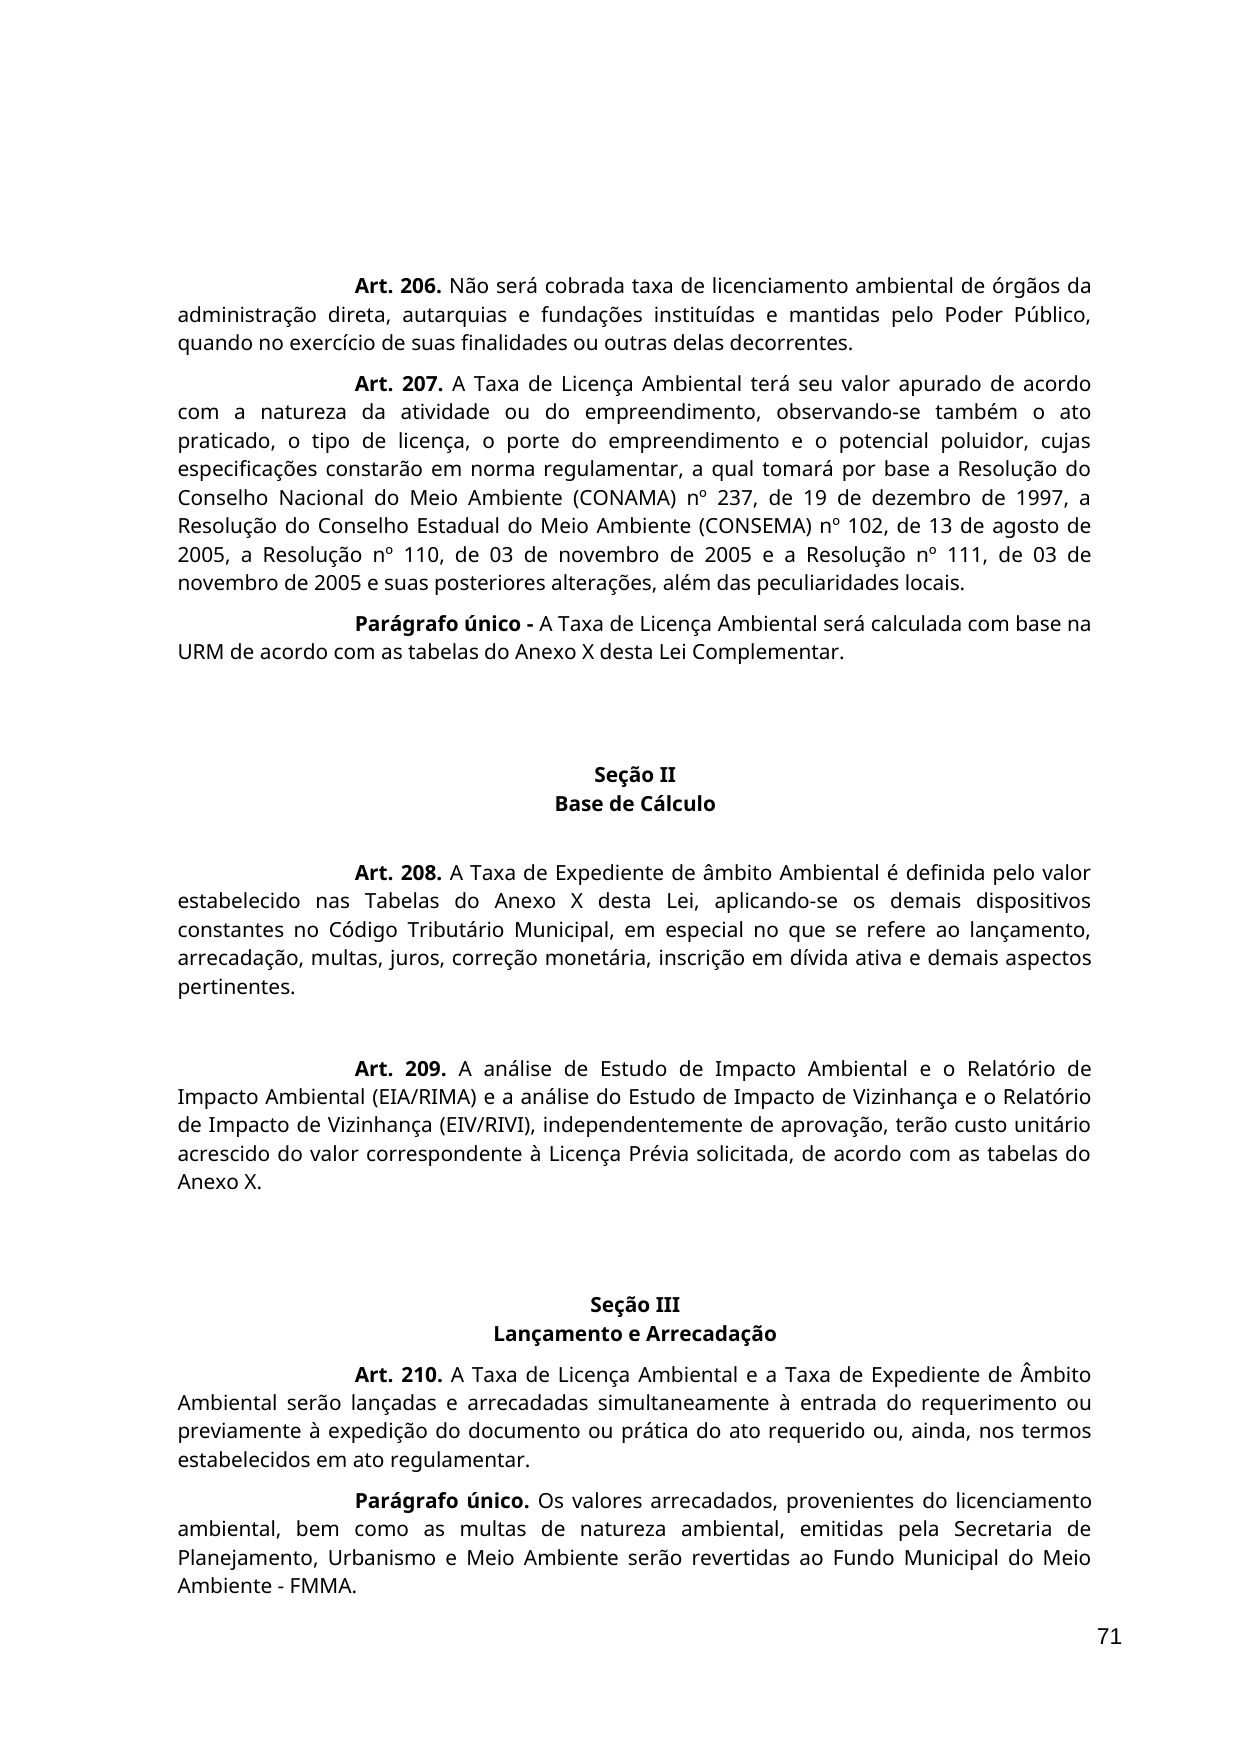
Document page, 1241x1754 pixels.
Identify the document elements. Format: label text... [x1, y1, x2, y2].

text Seção II [177, 760, 1093, 789]
text Seção III [177, 1290, 1093, 1319]
text Art. 209. A análise de Estudo de Impacto Ambiental e o Relatório de Impacto Ambiental (EIA/RIMA) e a análise do Estudo de Impacto de Vizinhança e o Relatório de Impacto de Vizinhança (EIV/RIVI), independentemente de aprovação, terão custo unitário acrescido do valor correspondente à Licença Prévia solicitada, de acordo com as tabelas do Anexo X. [177, 1054, 1093, 1196]
text Parágrafo único. Os valores arrecadados, provenientes do licenciamento ambiental, bem como as multas de natureza ambiental, emitidas pela Secretaria de Planejamento, Urbanismo e Meio Ambiente serão revertidas ao Fundo Municipal do Meio Ambiente - FMMA. [177, 1486, 1093, 1600]
text Parágrafo único - A Taxa de Licença Ambiental será calculada com base na URM de acordo com as tabelas do Anexo X desta Lei Complementar. [177, 609, 1093, 666]
text Art. 208. A Taxa de Expediente de âmbito Ambiental é definida pelo valor estabelecido nas Tabelas do Anexo X desta Lei, aplicando-se os demais dispositivos constantes no Código Tributário Municipal, em especial no que se refere ao lançamento, arrecadação, multas, juros, correção monetária, inscrição em dívida ativa e demais aspectos pertinentes. [177, 858, 1093, 1000]
text Art. 206. Não será cobrada taxa de licenciamento ambiental de órgãos da administração direta, autarquias e fundações instituídas e mantidas pelo Poder Público, quando no exercício de suas finalidades ou outras delas decorrentes. [177, 271, 1093, 357]
text Lançamento e Arrecadação [177, 1319, 1093, 1347]
text Art. 210. A Taxa de Licença Ambiental e a Taxa de Expediente de Âmbito Ambiental serão lançadas e arrecadadas simultaneamente à entrada do requerimento ou previamente à expedição do documento ou prática do ato requerido ou, ainda, nos termos estabelecidos em ato regulamentar. [177, 1360, 1093, 1473]
text Art. 207. A Taxa de Licença Ambiental terá seu valor apurado de acordo com a natureza da atividade ou do empreendimento, observando-se também o ato praticado, o tipo de licença, o porte do empreendimento e o potencial poluidor, cujas especificações constarão em norma regulamentar, a qual tomará por base a Resolução do Conselho Nacional do Meio Ambiente (CONAMA) nº 237, de 19 de dezembro de 1997, a Resolução do Conselho Estadual do Meio Ambiente (CONSEMA) nº 102, de 13 de agosto de 2005, a Resolução nº 110, de 03 de novembro de 2005 e a Resolução nº 111, de 03 de novembro de 2005 e suas posteriores alterações, além das peculiaridades locais. [177, 369, 1093, 597]
text Base de Cálculo [177, 789, 1093, 817]
